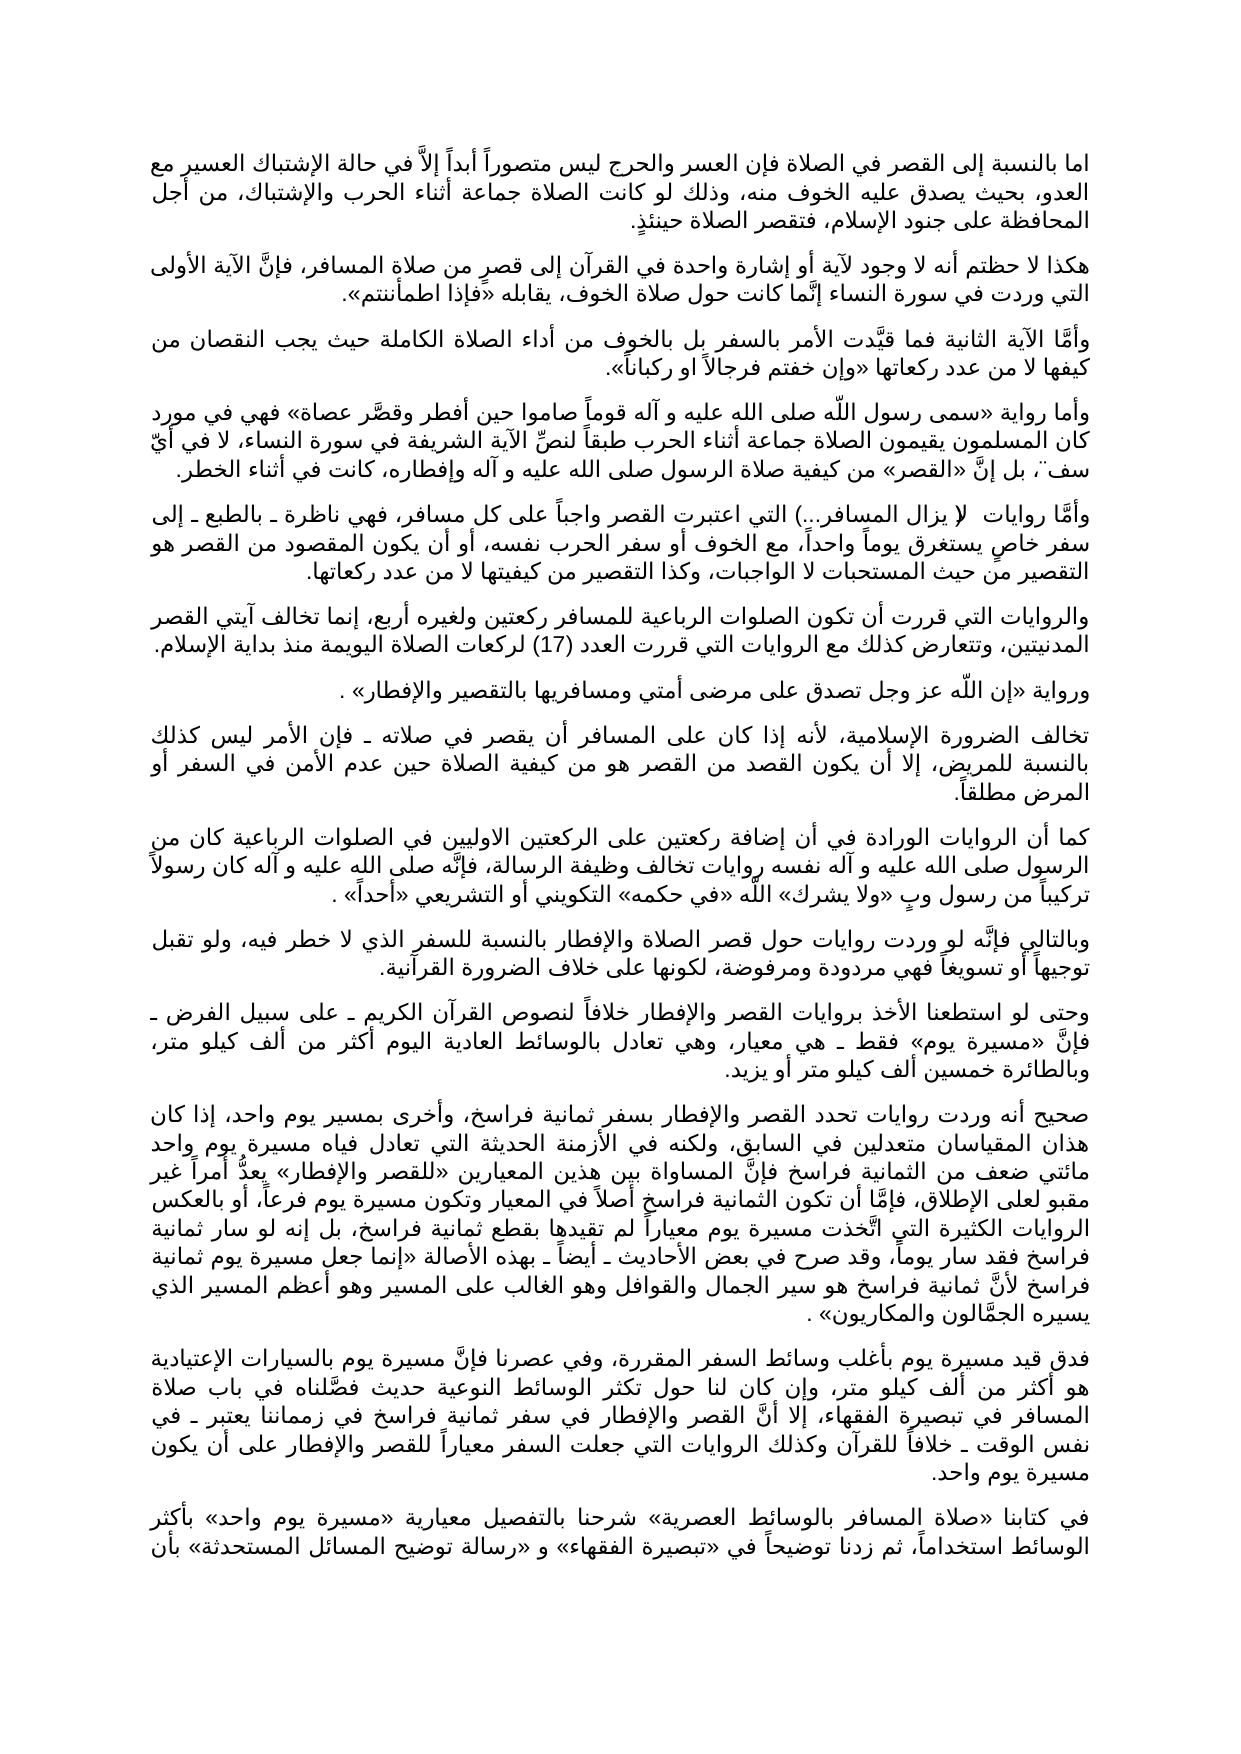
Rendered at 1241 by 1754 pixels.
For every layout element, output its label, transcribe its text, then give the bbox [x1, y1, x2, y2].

text هكذا لا حظتم أنه لا وجود لآية أو إشارة واحدة في القرآن إلى قصرٍ من صلاة المسافر، فإنَّ الآية الأولى التي وردت في سورة النساء إنَّما كانت حول صلاة الخوف، يقابله «فإذا اطمأننتم». [150, 252, 1090, 307]
text وأمَّا الآية الثانية فما قيَّدت الأمر بالسفر بل بالخوف من أداء الصلاة الكاملة حيث يجب النقصان من كيفها لا من عدد ركعاتها «وإن خفتم فرجالاً او ركباناً». [150, 326, 1090, 380]
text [150, 1504, 1090, 1559]
text ورواية «إن اللّه عز وجل تصدق على مرضى أمتي ومسافريها بالتقصير والإفطار» . [150, 677, 1090, 703]
text والروايات التي قررت أن تكون الصلوات الرباعية للمسافر ركعتين ولغيره أربع، إنما تخالف آيتي القصر المدنيتين، وتتعارض كذلك مع الروايات التي قررت العدد (17) لركعات الصلاة اليويمة منذ بداية الإسلام. [150, 603, 1090, 658]
text وحتى لو استطعنا الأخذ بروايات القصر والإفطار خلافاً لنصوص القرآن الكريم ـ على سبيل الفرض ـ فإنَّ «مسيرة يوم» فقط ـ هي معيار، وهي تعادل بالوسائط العادية اليوم أكثر من ألف كيلو متر، وبالطائرة خمسين ألف كيلو متر أو يزيد. [150, 999, 1090, 1082]
text وأمَّا روايات (لا يزال المسافر...) التي اعتبرت القصر واجباً على كل مسافر، فهي ناظرة ـ بالطبع ـ إلى سفر خاصٍ يستغرق يوماً واحداً، مع الخوف أو سفر الحرب نفسه، أو أن يكون المقصود من القصر هو التقصير من حيث المستحبات لا الواجبات، وكذا التقصير من كيفيتها لا من عدد ركعاتها. [150, 501, 1090, 584]
text وأما رواية «سمى رسول اللّه صلى الله عليه و آله قوماً صاموا حين أفطر وقصَّر عصاة» فهي في مورد كان المسلمون يقيمون الصلاة جماعة أثناء الحرب طبقاً لنصِّ الآية الشريفة في سورة النساء، لا في أيّ سف¨، بل إنَّ «القصر» من كيفية صلاة الرسول صلى الله عليه و آله وإفطاره، كانت في أثناء الخطر. [150, 399, 1090, 482]
text تخالف الضرورة الإسلامية، لأنه إذا كان على المسافر أن يقصر في صلاته ـ فإن الأمر ليس كذلك بالنسبة للمريض، إلا أن يكون القصد من القصر هو من كيفية الصلاة حين عدم الأمن في السفر أو المرض مطلقاً. [150, 722, 1090, 805]
text كما أن الروايات الورادة في أن إضافة ركعتين على الركعتين الاوليين في الصلوات الرباعية كان من الرسول صلى الله عليه و آله نفسه روايات تخالف وظيفة الرسالة، فإنَّه صلى الله عليه و آله كان رسولاً تركيباً من رسول وبٍ «ولا يشرك» اللّه «في حكمه» التكويني أو التشريعي «أحداً» . [150, 824, 1090, 907]
text اما بالنسبة إلى القصر في الصلاة فإن العسر والحرج ليس متصوراً أبداً إلاَّ في حالة الإشتباك العسير مع العدو، بحيث يصدق عليه الخوف منه، وذلك لو كانت الصلاة جماعة أثناء الحرب والإشتباك، من أجل المحافظة على جنود الإسلام، فتقصر الصلاة حينئذٍ. [150, 150, 1090, 233]
text فدق قيد مسيرة يوم بأغلب وسائط السفر المقررة، وفي عصرنا فإنَّ مسيرة يوم بالسيارات الإعتيادية هو أكثر من ألف كيلو متر، وإن كان لنا حول تكثر الوسائط النوعية حديث فصَّلناه في باب صلاة المسافر في تبصيرة الفقهاء، إلا أنَّ القصر والإفطار في سفر ثمانية فراسخ في زمماننا يعتبر ـ في نفس الوقت ـ خلافاً للقرآن وكذلك الروايات التي جعلت السفر معياراً للقصر والإفطار على أن يكون مسيرة يوم واحد. [150, 1345, 1090, 1485]
text وبالتالي فإنَّه لو وردت روايات حول قصر الصلاة والإفطار بالنسبة للسفر الذي لا خطر فيه، ولو تقبل توجيهاً أو تسويغاً فهي مردودة ومرفوضة، لكونها على خلاف الضرورة القرآنية. [150, 926, 1090, 980]
text صحيح أنه وردت روايات تحدد القصر والإفطار بسفر ثمانية فراسخ، وأخرى بمسير يوم واحد، إذا كان هذان المقياسان متعدلين في السابق، ولكنه في الأزمنة الحديثة التي تعادل فياه مسيرة يوم واحد مائتي ضعف من الثمانية فراسخ فإنَّ المساواة بين هذين المعيارين «للقصر والإفطار» يعدُّ أمراً غير مقبو لعلى الإطلاق، فإمَّا أن تكون الثمانية فراسخ أصلاً في المعيار وتكون مسيرة يوم فرعاً، أو بالعكس الروايات الكثيرة التي اتَّخذت مسيرة يوم معياراً لم تقيدها بقطع ثمانية فراسخ، بل إنه لو سار ثمانية فراسخ فقد سار يوماً، وقد صرح في بعض الأحاديث ـ أيضاً ـ بهذه الأصالة «إنما جعل مسيرة يوم ثمانية فراسخ لأنَّ ثمانية فراسخ هو سير الجمال والقوافل وهو الغالب على المسير وهو أعظم المسير الذي يسيره الجمَّالون والمكاريون» . [150, 1101, 1090, 1327]
